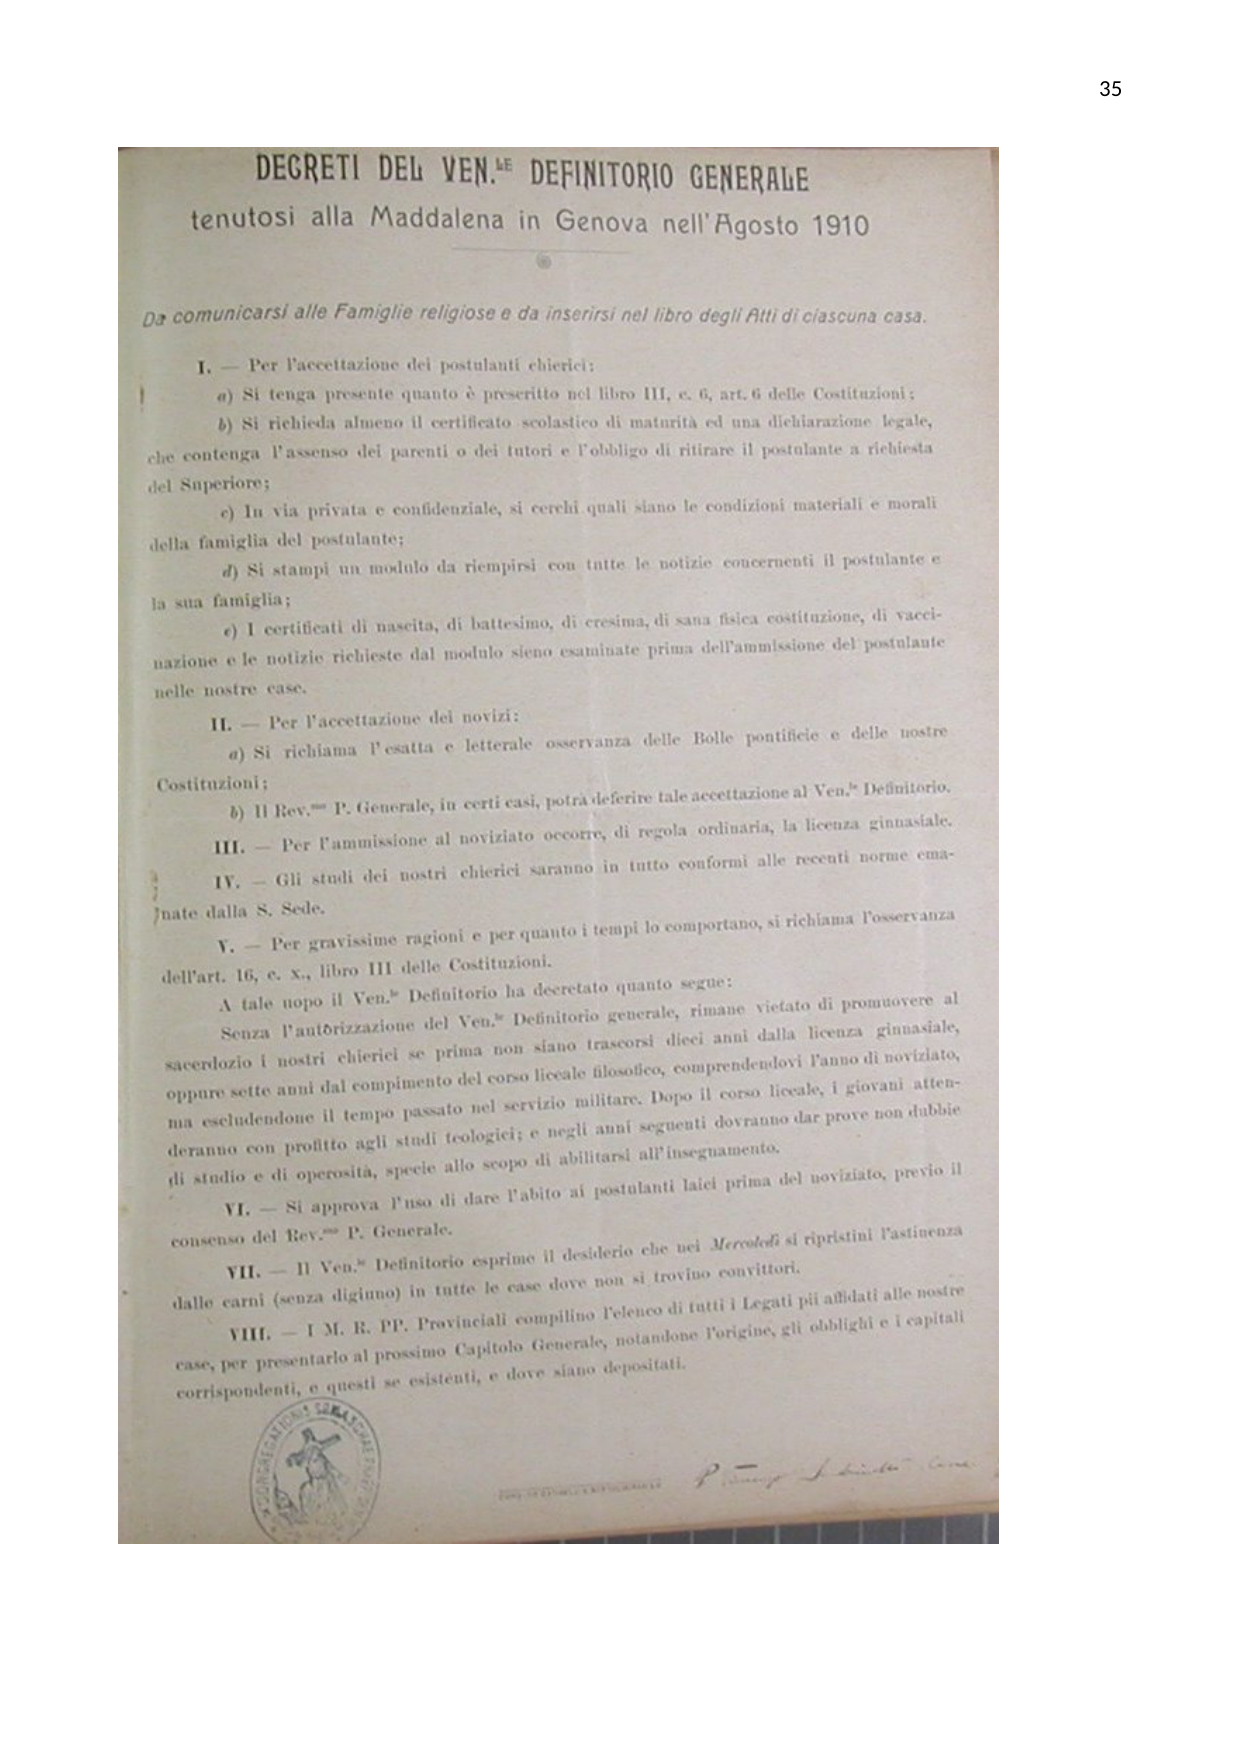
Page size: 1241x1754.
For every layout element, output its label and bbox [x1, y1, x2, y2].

picture [118, 147, 999, 1544]
